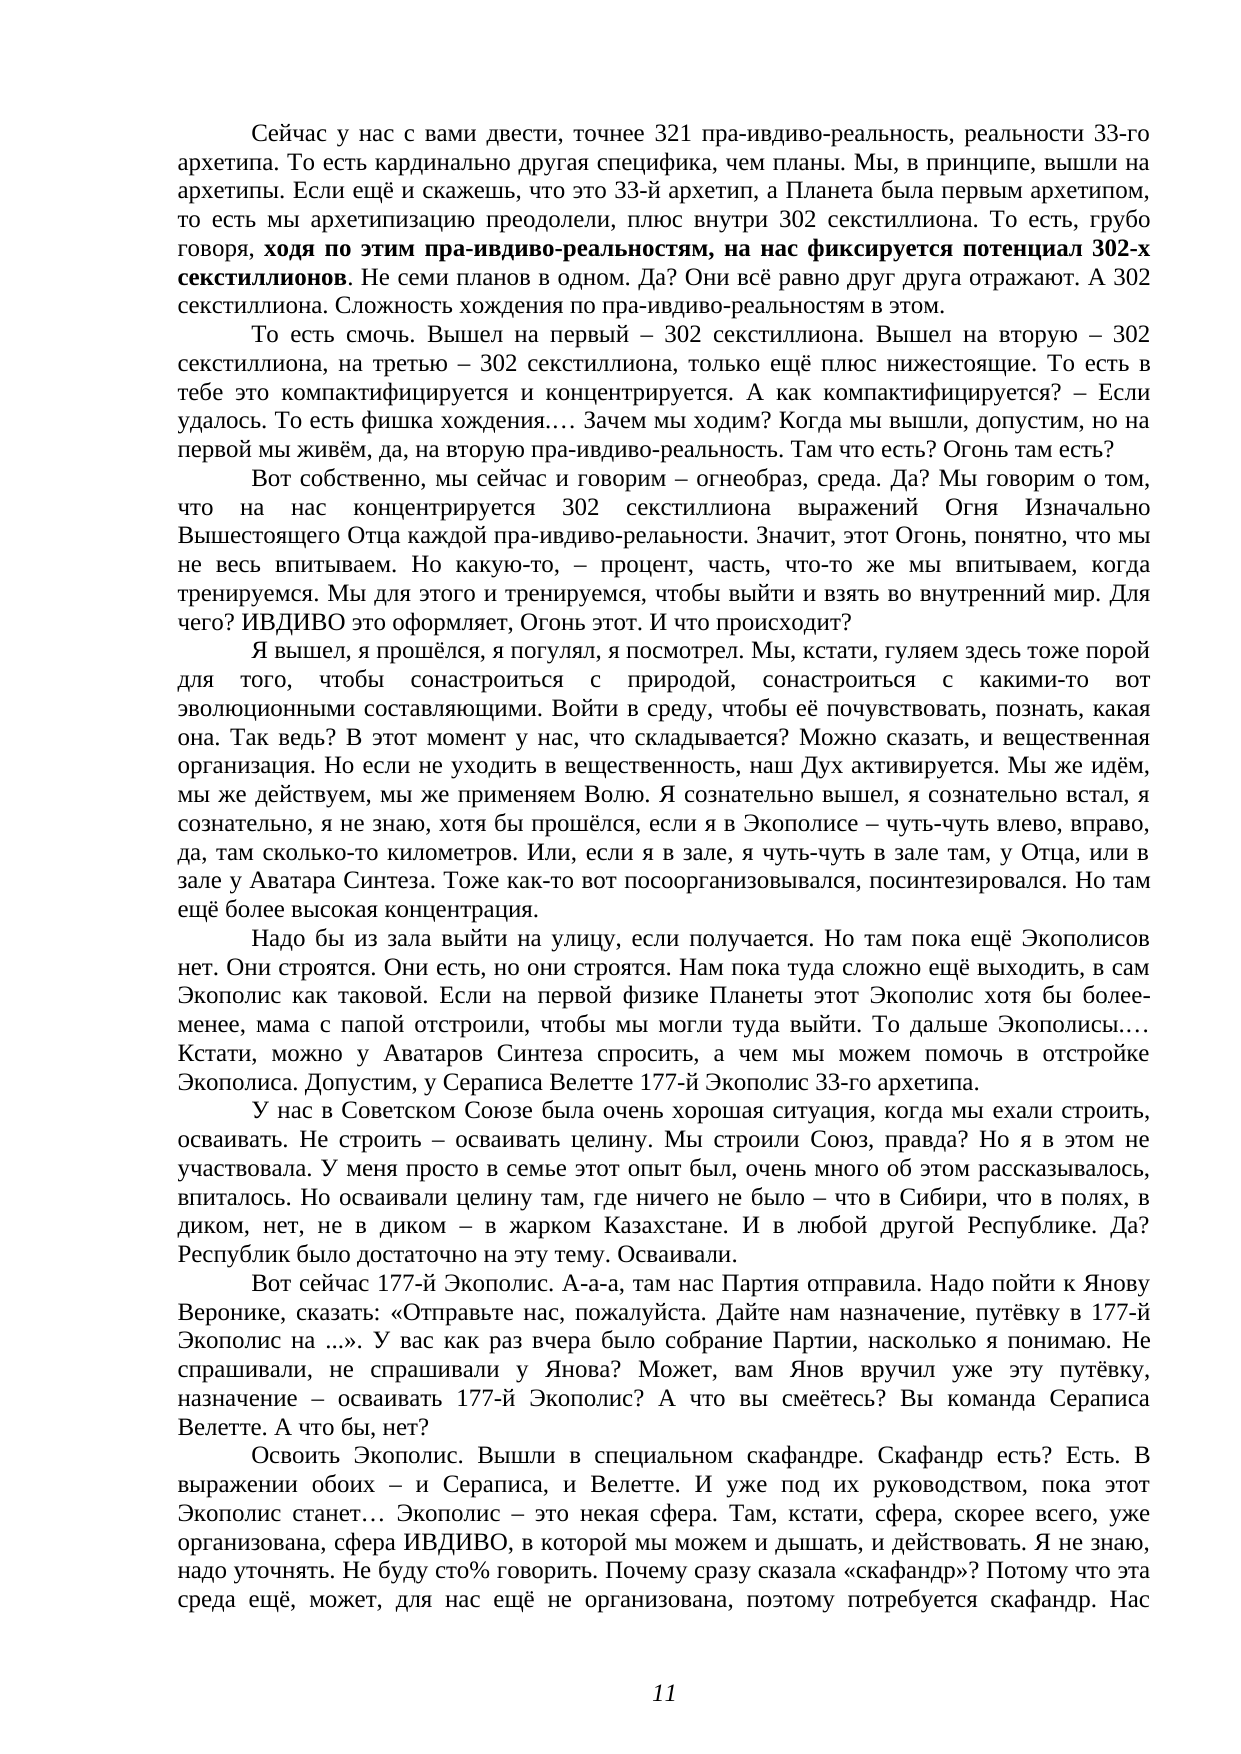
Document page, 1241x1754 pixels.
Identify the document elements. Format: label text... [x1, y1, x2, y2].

text У нас в Советском Союзе была очень хорошая ситуация, когда мы ехали строить, осваивать. Не строить – осваивать целину. Мы строили Союз, правда? Но я в этом не участвовала. У меня просто в семье этот опыт был, очень много об этом рассказывалось, впиталось. Но осваивали целину там, где ничего не было – что в Сибири, что в полях, в диком, нет, не в диком – в жарком Казахстане. И в любой другой Республике. Да? Республик было достаточно на эту тему. Осваивали. [177, 1096, 1152, 1268]
text То есть смочь. Вышел на первый – 302 секстиллиона. Вышел на вторую – 302 секстиллиона, на третью – 302 секстиллиона, только ещё плюс нижестоящие. То есть в тебе это компактифицируется и концентрируется. А как компактифицируется? – Если удалось. То есть фишка хождения.… Зачем мы ходим? Когда мы вышли, допустим, но на первой мы живём, да, на вторую пра-ивдиво-реальность. Там что есть? Огонь там есть? [177, 319, 1152, 463]
text Сейчас у нас с вами двести, точнее 321 пра-ивдиво-реальность, реальности 33-го архетипа. То есть кардинально другая специфика, чем планы. Мы, в принципе, вышли на архетипы. Если ещё и скажешь, что это 33-й архетип, а Планета была первым архетипом, то есть мы архетипизацию преодолели, плюс внутри 302 секстиллиона. То есть, грубо говоря, ходя по этим пра-ивдиво-реальностям, на нас фиксируется потенциал 302-х секстиллионов. Не семи планов в одном. Да? Они всё равно друг друга отражают. А 302 секстиллиона. Сложность хождения по пра-ивдиво-реальностям в этом. [177, 118, 1152, 319]
text Я вышел, я прошёлся, я погулял, я посмотрел. Мы, кстати, гуляем здесь тоже порой для того, чтобы сонастроиться с природой, сонастроиться с какими-то вот эволюционными составляющими. Войти в среду, чтобы её почувствовать, познать, какая она. Так ведь? В этот момент у нас, что складывается? Можно сказать, и вещественная организация. Но если не уходить в вещественность, наш Дух активируется. Мы же идём, мы же действуем, мы же применяем Волю. Я сознательно вышел, я сознательно встал, я сознательно, я не знаю, хотя бы прошёлся, если я в Экополисе – чуть-чуть влево, вправо, да, там сколько-то километров. Или, если я в зале, я чуть-чуть в зале там, у Отца, или в зале у Аватара Синтеза. Тоже как-то вот посоорганизовывался, посинтезировался. Но там ещё более высокая концентрация. [177, 636, 1152, 923]
text Вот сейчас 177-й Экополис. А-а-а, там нас Партия отправила. Надо пойти к Янову Веронике, сказать: «Отправьте нас, пожалуйста. Дайте нам назначение, путёвку в 177-й Экополис на ...». У вас как раз вчера было собрание Партии, насколько я понимаю. Не спрашивали, не спрашивали у Янова? Может, вам Янов вручил уже эту путёвку, назначение – осваивать 177-й Экополис? А что вы смеётесь? Вы команда Сераписа Велетте. А что бы, нет? [177, 1268, 1152, 1441]
text Вот собственно, мы сейчас и говорим – огнеобраз, среда. Да? Мы говорим о том, что на нас концентрируется 302 секстиллиона выражений Огня Изначально Вышестоящего Отца каждой пра-ивдиво-релаьности. Значит, этот Огонь, понятно, что мы не весь впитываем. Но какую-то, – процент, часть, что-то же мы впитываем, когда тренируемся. Мы для этого и тренируемся, чтобы выйти и взять во внутренний мир. Для чего? ИВДИВО это оформляет, Огонь этот. И что происходит? [177, 463, 1152, 636]
text Надо бы из зала выйти на улицу, если получается. Но там пока ещё Экополисов нет. Они строятся. Они есть, но они строятся. Нам пока туда сложно ещё выходить, в сам Экополис как таковой. Если на первой физике Планеты этот Экополис хотя бы более-менее, мама с папой отстроили, чтобы мы могли туда выйти. То дальше Экополисы.… Кстати, можно у Аватаров Синтеза спросить, а чем мы можем помочь в отстройке Экополиса. Допустим, у Сераписа Велетте 177-й Экополис 33-го архетипа. [177, 923, 1152, 1096]
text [177, 1441, 1152, 1613]
